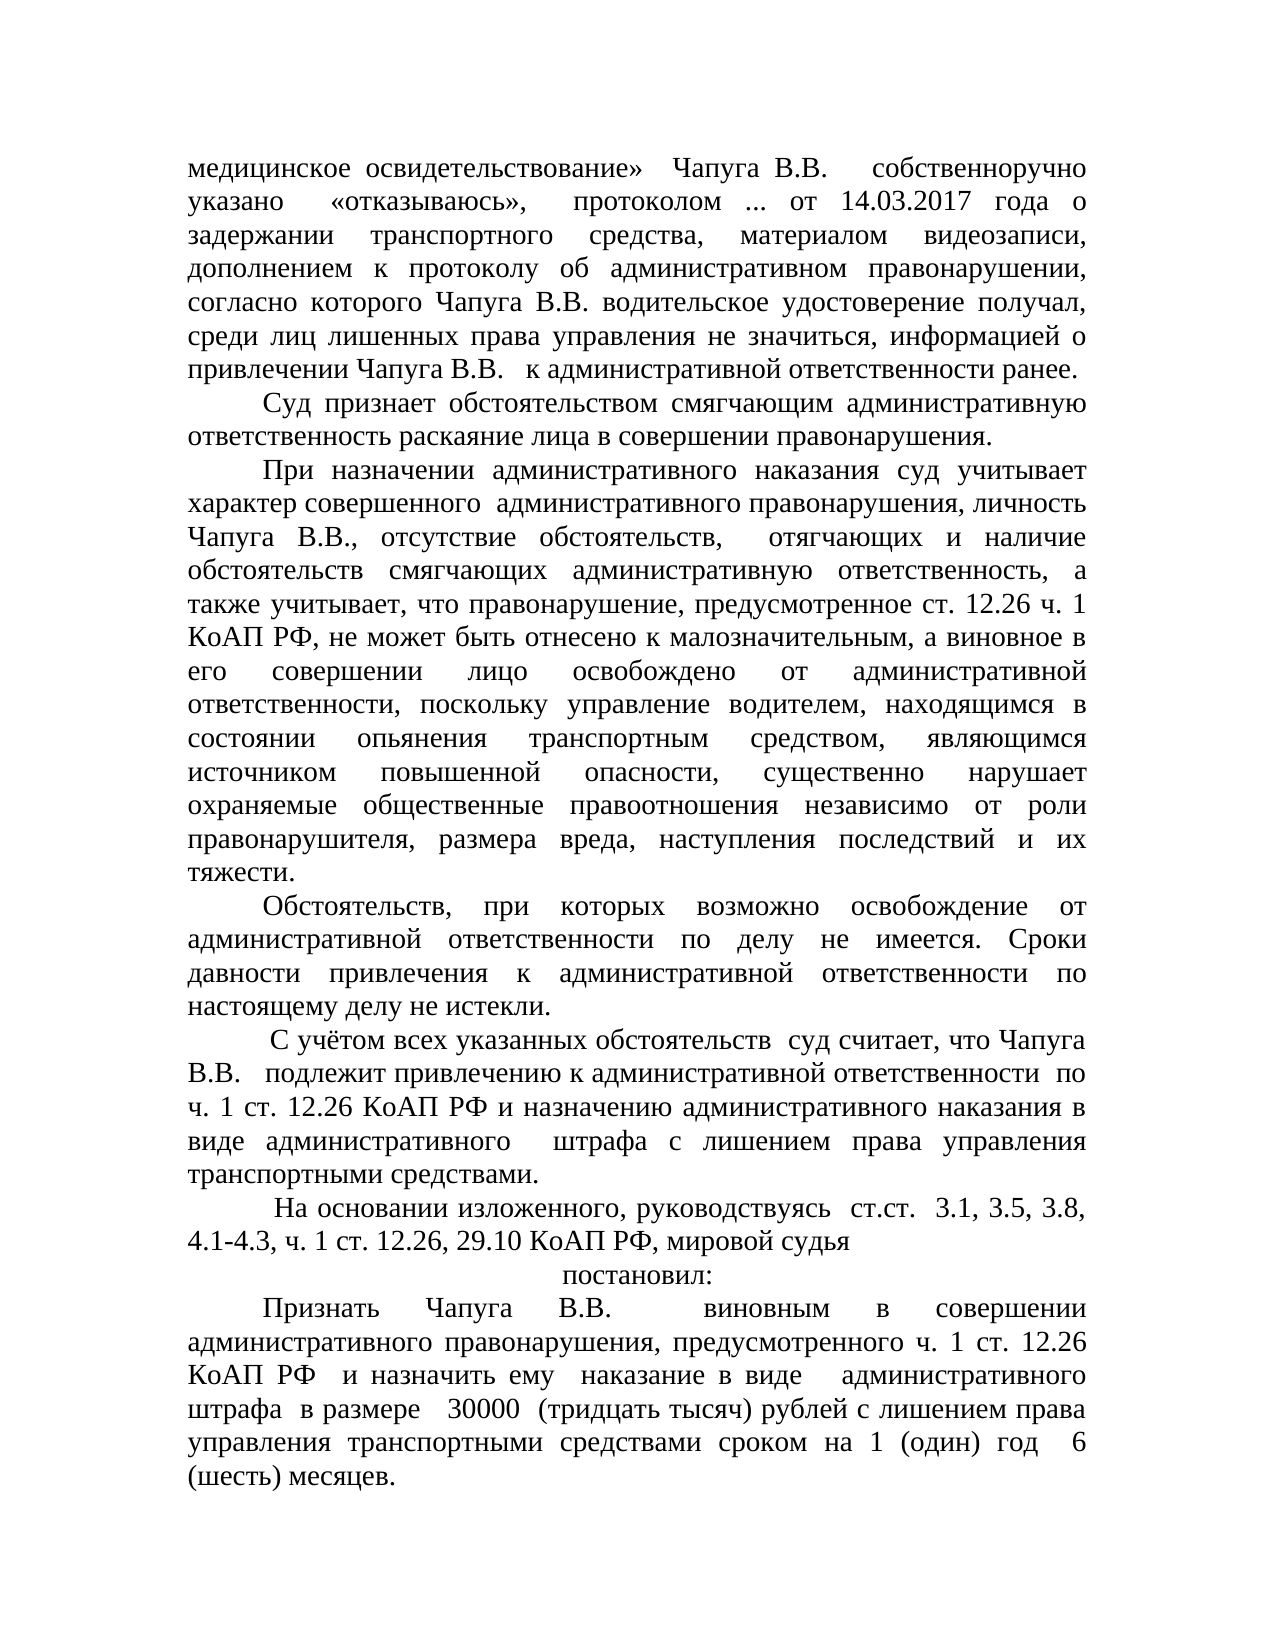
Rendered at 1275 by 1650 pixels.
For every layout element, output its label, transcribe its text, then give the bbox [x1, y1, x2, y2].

text С учётом всех указанных обстоятельств суд считает, что Чапуга В.В. подлежит привлечению к административной ответственности по ч. 1 ст. 12.26 КоАП РФ и назначению административного наказания в виде административного штрафа с лишением права управления транспортными средствами. [187, 1022, 1087, 1190]
text Обстоятельств, при которых возможно освобождение от административной ответственности по делу не имеется. Сроки давности привлечения к административной ответственности по настоящему делу не истекли. [187, 888, 1087, 1022]
text Признать Чапуга В.В. виновным в совершении административного правонарушения, предусмотренного ч. 1 ст. 12.26 КоАП РФ и назначить ему наказание в виде административного штрафа в размере 30000 (тридцать тысяч) рублей с лишением права управления транспортными средствами сроком на 1 (один) год 6 (шесть) месяцев. [187, 1290, 1087, 1492]
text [187, 150, 1087, 385]
text Суд признает обстоятельством смягчающим административную ответственность раскаяние лица в совершении правонарушения. [187, 385, 1087, 452]
text При назначении административного наказания суд учитывает характер совершенного административного правонарушения, личность Чапуга В.В., отсутствие обстоятельств, отягчающих и наличие обстоятельств смягчающих административную ответственность, а также учитывает, что правонарушение, предусмотренное ст. 12.26 ч. 1 КоАП РФ, не может быть отнесено к малозначительным, а виновное в его совершении лицо освобождено от административной ответственности, поскольку управление водителем, находящимся в состоянии опьянения транспортным средством, являющимся источником повышенной опасности, существенно нарушает охраняемые общественные правоотношения независимо от роли правонарушителя, размера вреда, наступления последствий и их тяжести. [187, 452, 1087, 888]
text На основании изложенного, руководствуясь ст.ст. 3.1, 3.5, 3.8, 4.1-4.3, ч. 1 ст. 12.26, 29.10 КоАП РФ, мировой судья [187, 1190, 1087, 1257]
text постановил: [187, 1257, 1087, 1290]
